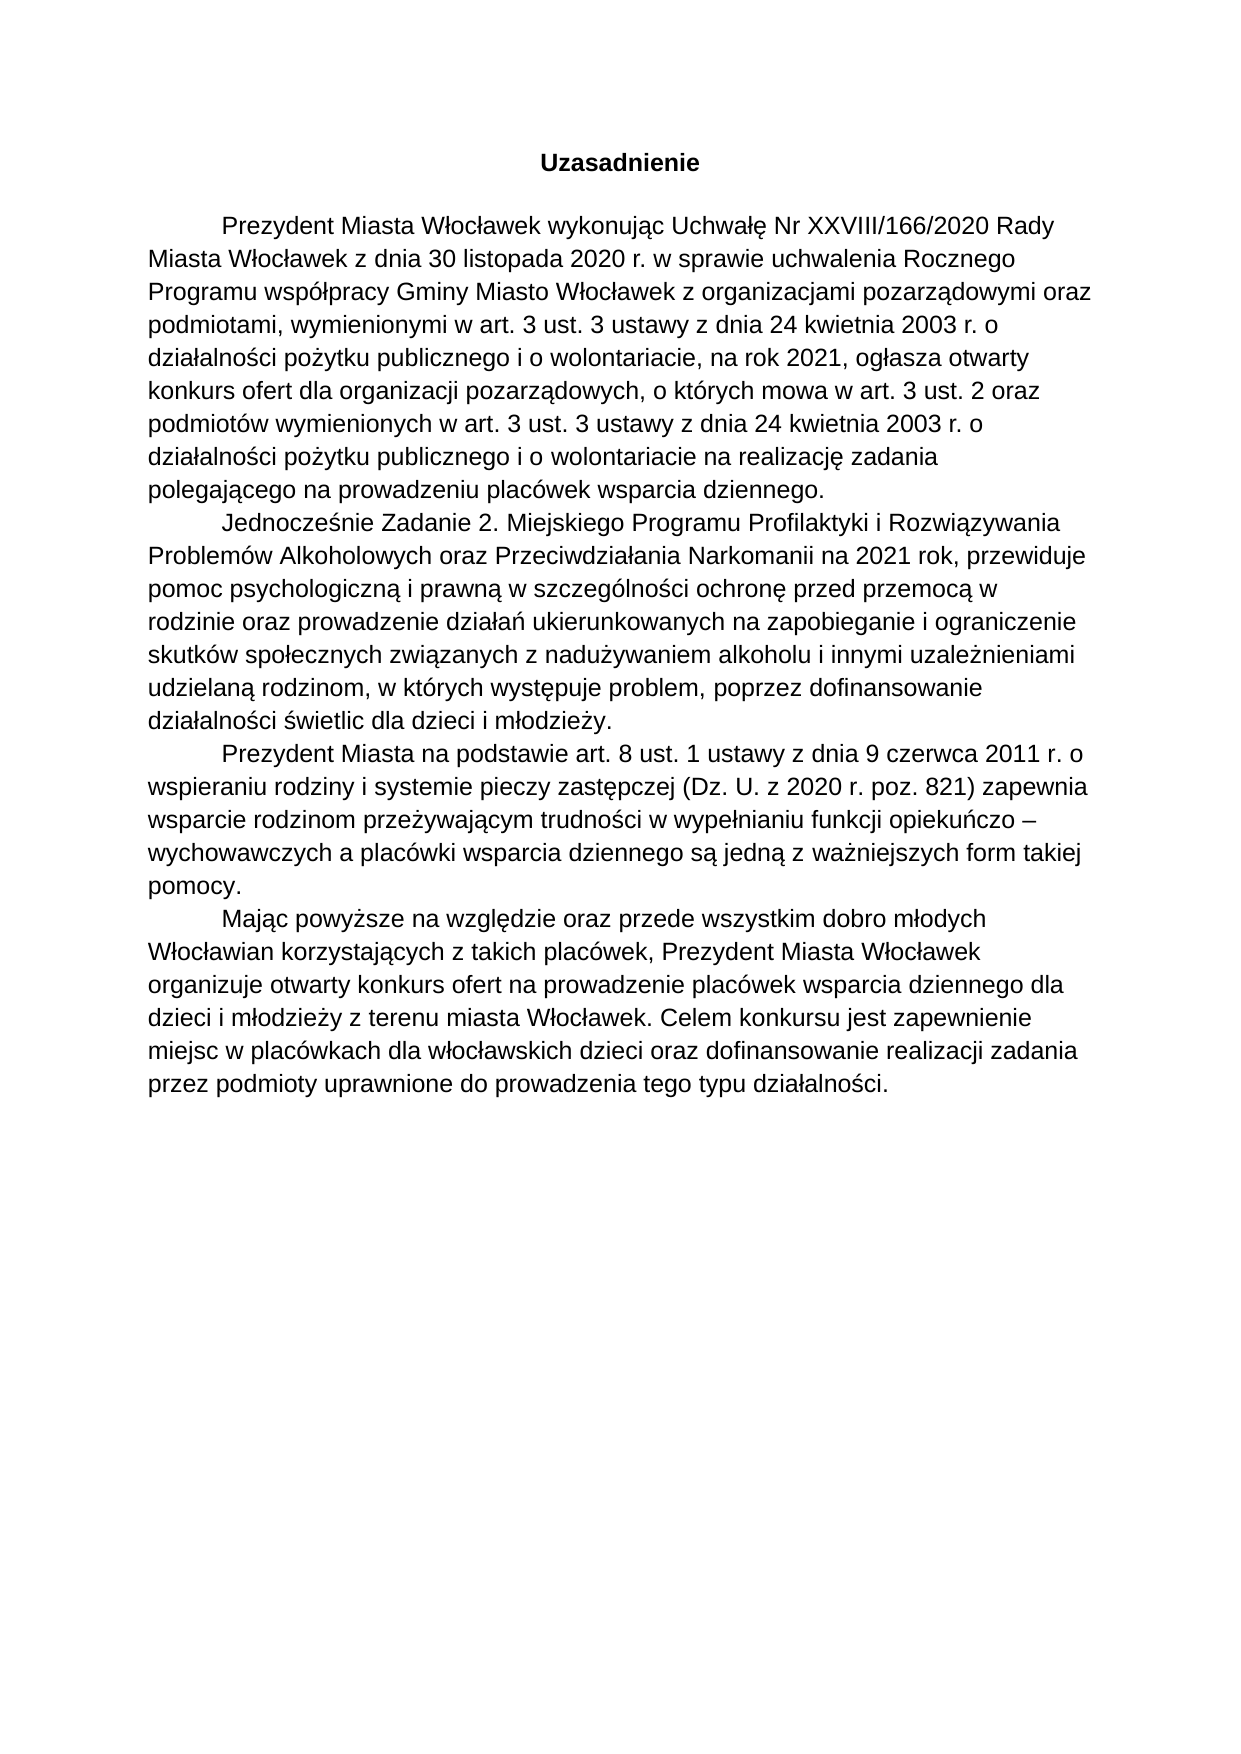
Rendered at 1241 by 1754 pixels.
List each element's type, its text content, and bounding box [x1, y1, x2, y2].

text Jednocześnie Zadanie 2. Miejskiego Programu Profilaktyki i Rozwiązywania Problemów Alkoholowych oraz Przeciwdziałania Narkomanii na 2021 rok, przewiduje pomoc psychologiczną i prawną w szczególności ochronę przed przemocą w rodzinie oraz prowadzenie działań ukierunkowanych na zapobieganie i ograniczenie skutków społecznych związanych z nadużywaniem alkoholu i innymi uzależnieniami udzielaną rodzinom, w których występuje problem, poprzez dofinansowanie działalności świetlic dla dzieci i młodzieży. [148, 508, 1093, 735]
text Uzasadnienie [148, 148, 1093, 176]
text Prezydent Miasta na podstawie art. 8 ust. 1 ustawy z dnia 9 czerwca 2011 r. o wspieraniu rodziny i systemie pieczy zastępczej (Dz. U. z 2020 r. poz. 821) zapewnia wsparcie rodzinom przeżywającym trudności w wypełnianiu funkcji opiekuńczo – wychowawczych a placówki wsparcia dziennego są jedną z ważniejszych form takiej pomocy. [148, 739, 1093, 900]
text Mając powyższe na względzie oraz przede wszystkim dobro młodych Włocławian korzystających z takich placówek, Prezydent Miasta Włocławek organizuje otwarty konkurs ofert na prowadzenie placówek wsparcia dziennego dla dzieci i młodzieży z terenu miasta Włocławek. Celem konkursu jest zapewnienie miejsc w placówkach dla włocławskich dzieci oraz dofinansowanie realizacji zadania przez podmioty uprawnione do prowadzenia tego typu działalności. [148, 904, 1093, 1098]
text Prezydent Miasta Włocławek wykonując Uchwałę Nr XXVIII/166/2020 Rady Miasta Włocławek z dnia 30 listopada 2020 r. w sprawie uchwalenia Rocznego Programu współpracy Gminy Miasto Włocławek z organizacjami pozarządowymi oraz podmiotami, wymienionymi w art. 3 ust. 3 ustawy z dnia 24 kwietnia 2003 r. o działalności pożytku publicznego i o wolontariacie, na rok 2021, ogłasza otwarty konkurs ofert dla organizacji pozarządowych, o których mowa w art. 3 ust. 2 oraz podmiotów wymienionych w art. 3 ust. 3 ustawy z dnia 24 kwietnia 2003 r. o działalności pożytku publicznego i o wolontariacie na realizację zadania polegającego na prowadzeniu placówek wsparcia dziennego. [148, 211, 1093, 504]
